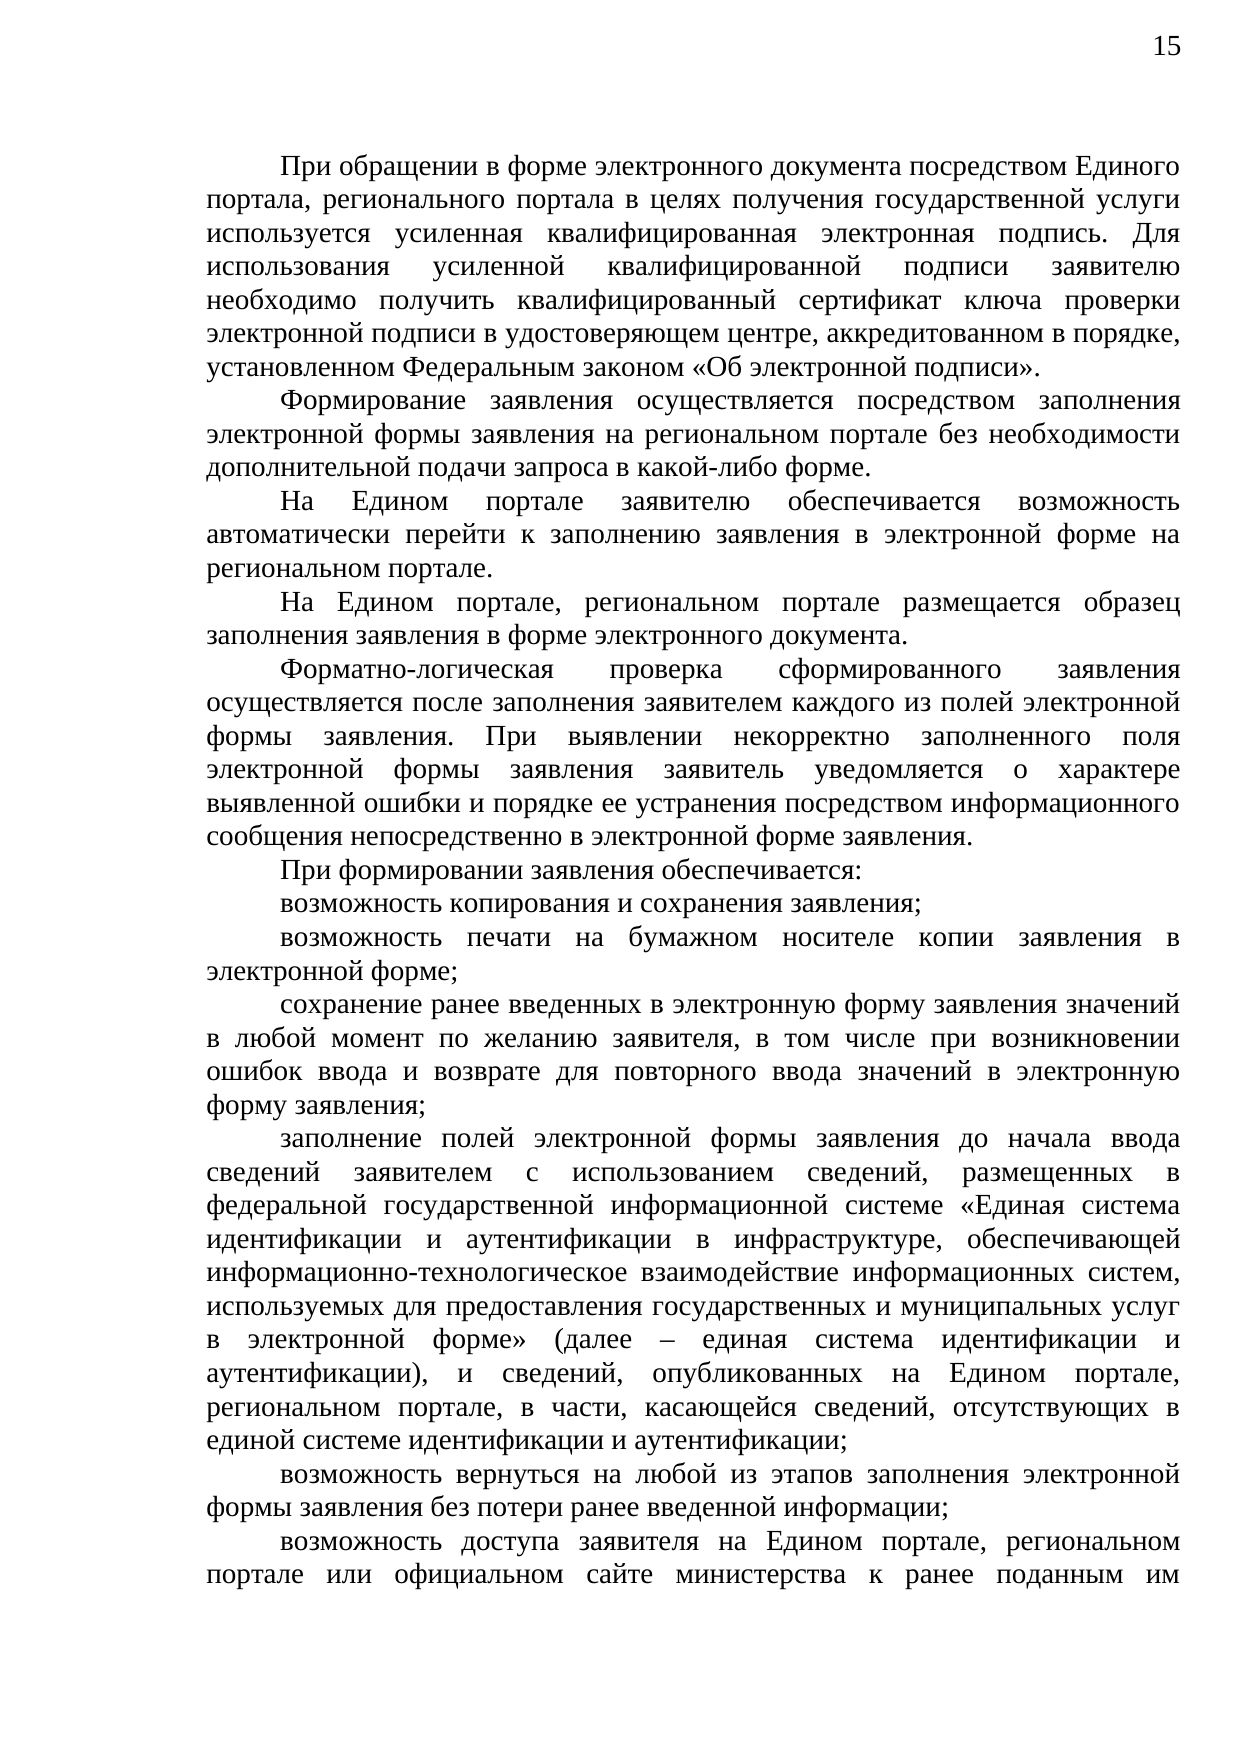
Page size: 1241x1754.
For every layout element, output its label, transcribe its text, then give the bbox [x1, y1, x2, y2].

text возможность вернуться на любой из этапов заполнения электронной формы заявления без потери ранее введенной информации; [206, 1456, 1181, 1523]
text возможность печати на бумажном носителе копии заявления в электронной форме; [206, 919, 1181, 986]
text Формирование заявления осуществляется посредством заполнения электронной формы заявления на региональном портале без необходимости дополнительной подачи запроса в какой-либо форме. [206, 382, 1181, 483]
text На Едином портале заявителю обеспечивается возможность автоматически перейти к заполнению заявления в электронной форме на региональном портале. [206, 483, 1181, 584]
text При формировании заявления обеспечивается: [206, 852, 1181, 886]
text возможность копирования и сохранения заявления; [206, 886, 1181, 919]
text При обращении в форме электронного документа посредством Единого портала, регионального портала в целях получения государственной услуги используется усиленная квалифицированная электронная подпись. Для использования усиленной квалифицированной подписи заявителю необходимо получить квалифицированный сертификат ключа проверки электронной подписи в удостоверяющем центре, аккредитованном в порядке, установленном Федеральным законом «Об электронной подписи». [206, 148, 1181, 382]
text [206, 1523, 1181, 1590]
text Форматно-логическая проверка сформированного заявления осуществляется после заполнения заявителем каждого из полей электронной формы заявления. При выявлении некорректно заполненного поля электронной формы заявления заявитель уведомляется о характере выявленной ошибки и порядке ее устранения посредством информационного сообщения непосредственно в электронной форме заявления. [206, 651, 1181, 852]
text сохранение ранее введенных в электронную форму заявления значений в любой момент по желанию заявителя, в том числе при возникновении ошибок ввода и возврате для повторного ввода значений в электронную форму заявления; [206, 986, 1181, 1120]
text заполнение полей электронной формы заявления до начала ввода сведений заявителем с использованием сведений, размещенных в федеральной государственной информационной системе «Единая система идентификации и аутентификации в инфраструктуре, обеспечивающей информационно-технологическое взаимодействие информационных систем, используемых для предоставления государственных и муниципальных услуг в электронной форме» (далее – единая система идентификации и аутентификации), и сведений, опубликованных на Едином портале, региональном портале, в части, касающейся сведений, отсутствующих в единой системе идентификации и аутентификации; [206, 1120, 1181, 1456]
text На Едином портале, региональном портале размещается образец заполнения заявления в форме электронного документа. [206, 584, 1181, 651]
